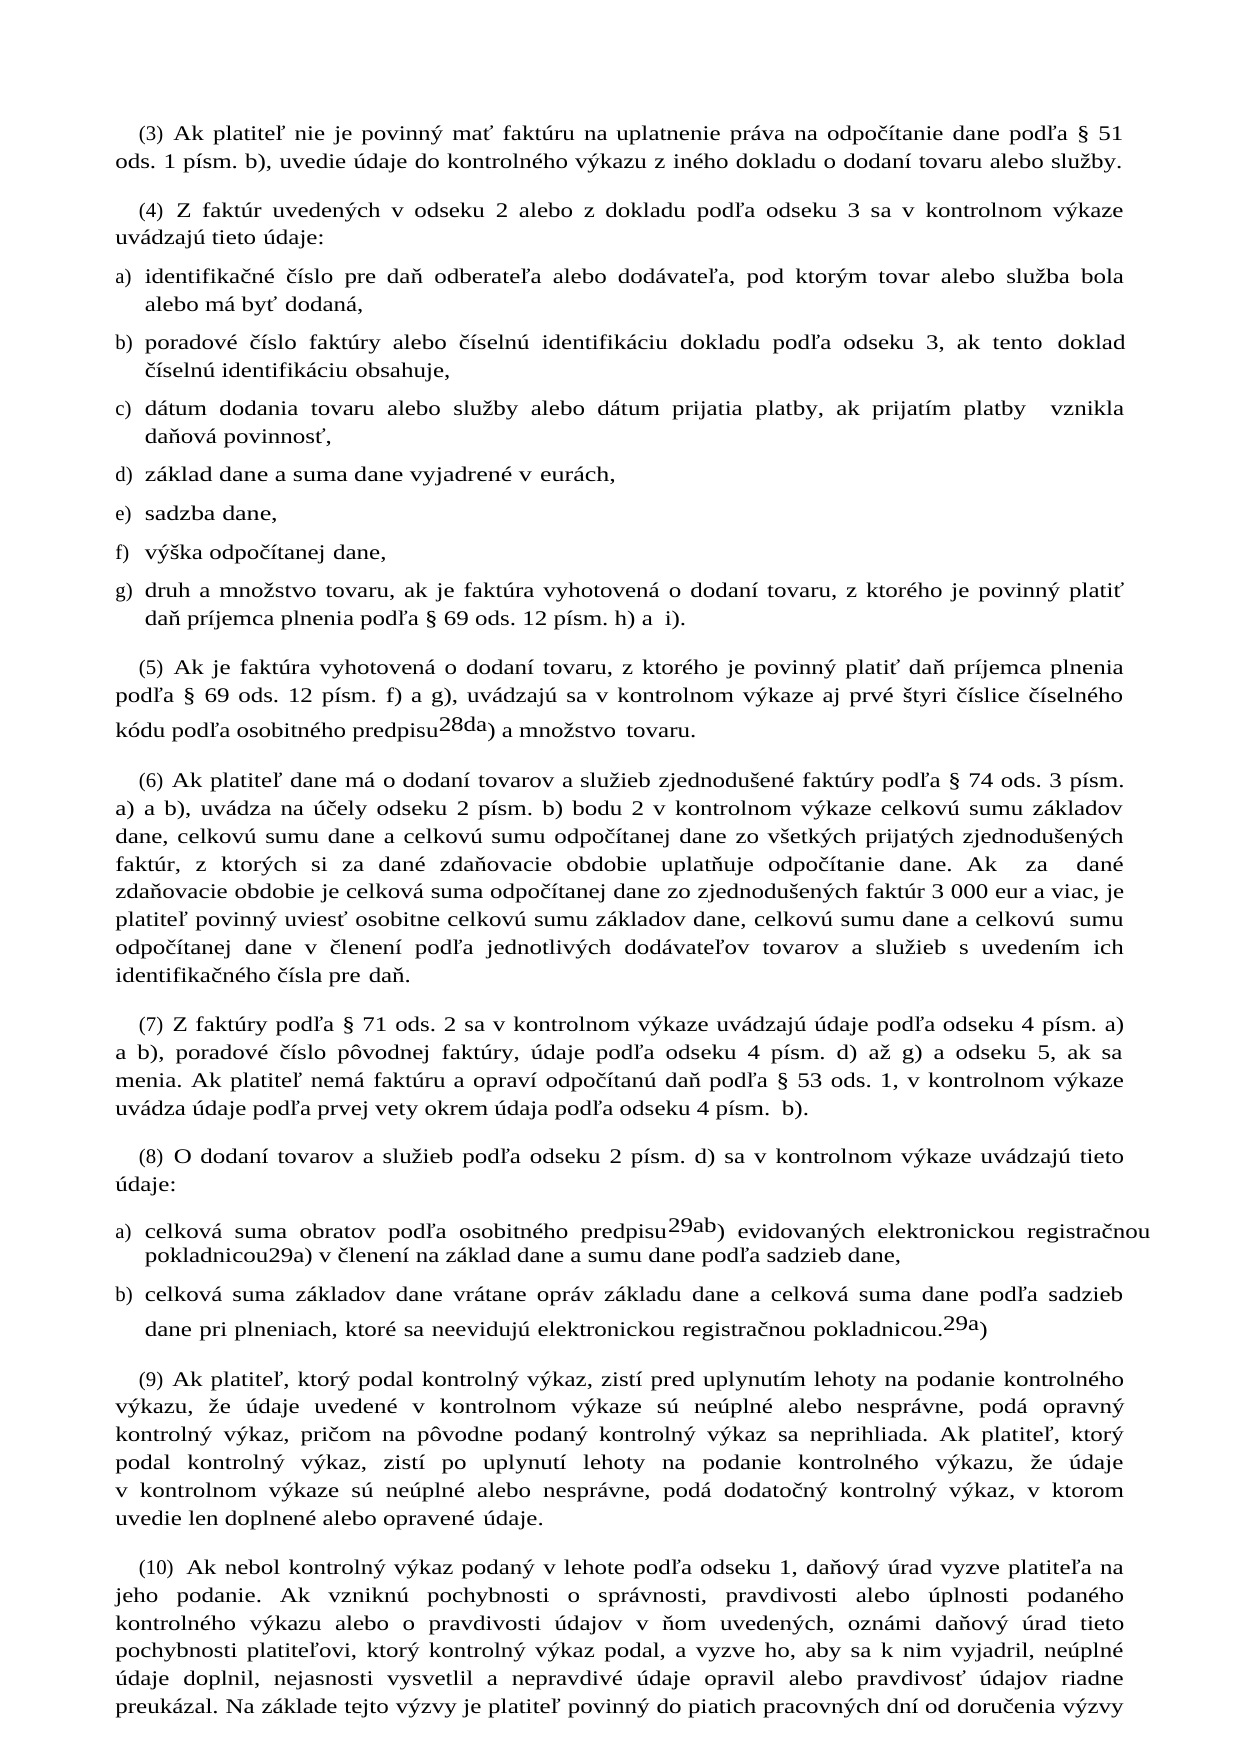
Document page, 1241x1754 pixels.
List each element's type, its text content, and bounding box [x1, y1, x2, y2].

list O dodaní tovarov a služieb podľa odseku 2 písm. d) sa v kontrolnom výkaze uvádzajú tieto údaje: [115, 1144, 1125, 1196]
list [115, 1555, 1125, 1718]
list sadzba dane, [115, 501, 1151, 525]
list Z faktúry podľa § 71 ods. 2 sa v kontrolnom výkaze uvádzajú údaje podľa odseku 4 písm. a) a b), poradové číslo pôvodnej faktúry, údaje podľa odseku 4 písm. d) až g) a odseku 5, ak sa menia. Ak platiteľ nemá faktúru a opraví odpočítanú daň podľa § 53 ods. 1, v kontrolnom výkaze uvádza údaje podľa prvej vety okrem údaja podľa odseku 4 písm. b). [115, 1012, 1125, 1119]
list základ dane a suma dane vyjadrené v eurách, [115, 462, 1151, 486]
list Z faktúr uvedených v odseku 2 alebo z dokladu podľa odseku 3 sa v kontrolnom výkaze uvádzajú tieto údaje: [115, 197, 1125, 249]
list druh a množstvo tovaru, ak je faktúra vyhotovená o dodaní tovaru, z ktorého je povinný platiť daň príjemca plnenia podľa § 69 ods. 12 písm. h) a i). [115, 578, 1125, 630]
list Ak platiteľ dane má o dodaní tovarov a služieb zjednodušené faktúry podľa § 74 ods. 3 písm. [139, 768, 1151, 792]
list dátum dodania tovaru alebo služby alebo dátum prijatia platby, ak prijatím platby vznikla daňová povinnosť, [115, 396, 1125, 448]
list celková suma obratov podľa osobitného predpisu29ab) evidovaných elektronickou registračnou pokladnicou29a) v členení na základ dane a sumu dane podľa sadzieb dane, [115, 1213, 1151, 1267]
text a) a b), uvádza na účely odseku 2 písm. b) bodu 2 v kontrolnom výkaze celkovú sumu základov dane, celkovú sumu dane a celkovú sumu odpočítanej dane zo všetkých prijatých zjednodušených faktúr, z ktorých si za dané zdaňovacie obdobie uplatňuje odpočítanie dane. Ak za dané zdaňovacie obdobie je celková suma odpočítanej dane zo zjednodušených faktúr 3 000 eur a viac, je platiteľ povinný uviesť osobitne celkovú sumu základov dane, celkovú sumu dane a celkovú sumu odpočítanej dane v členení podľa jednotlivých dodávateľov tovarov a služieb s uvedením ich identifikačného čísla pre daň. [115, 796, 1125, 987]
list výška odpočítanej dane, [115, 540, 1151, 564]
list poradové číslo faktúry alebo číselnú identifikáciu dokladu podľa odseku 3, ak tento doklad číselnú identifikáciu obsahuje, [115, 330, 1125, 382]
list identifikačné číslo pre daň odberateľa alebo dodávateľa, pod ktorým tovar alebo služba bola alebo má byť dodaná, [115, 264, 1125, 316]
list Ak je faktúra vyhotovená o dodaní tovaru, z ktorého je povinný platiť daň príjemca plnenia podľa § 69 ods. 12 písm. f) a g), uvádzajú sa v kontrolnom výkaze aj prvé štyri číslice číselného kódu podľa osobitného predpisu28da) a množstvo tovaru. [115, 655, 1125, 742]
list celková suma základov dane vrátane opráv základu dane a celková suma dane podľa sadzieb dane pri plneniach, ktoré sa neevidujú elektronickou registračnou pokladnicou.29a) [115, 1282, 1125, 1341]
list Ak platiteľ nie je povinný mať faktúru na uplatnenie práva na odpočítanie dane podľa § 51 ods. 1 písm. b), uvedie údaje do kontrolného výkazu z iného dokladu o dodaní tovaru alebo služby. [115, 121, 1125, 173]
list Ak platiteľ, ktorý podal kontrolný výkaz, zistí pred uplynutím lehoty na podanie kontrolného výkazu, že údaje uvedené v kontrolnom výkaze sú neúplné alebo nesprávne, podá opravný kontrolný výkaz, pričom na pôvodne podaný kontrolný výkaz sa neprihliada. Ak platiteľ, ktorý podal kontrolný výkaz, zistí po uplynutí lehoty na podanie kontrolného výkazu, že údaje v kontrolnom výkaze sú neúplné alebo nesprávne, podá dodatočný kontrolný výkaz, v ktorom uvedie len doplnené alebo opravené údaje. [115, 1367, 1125, 1530]
